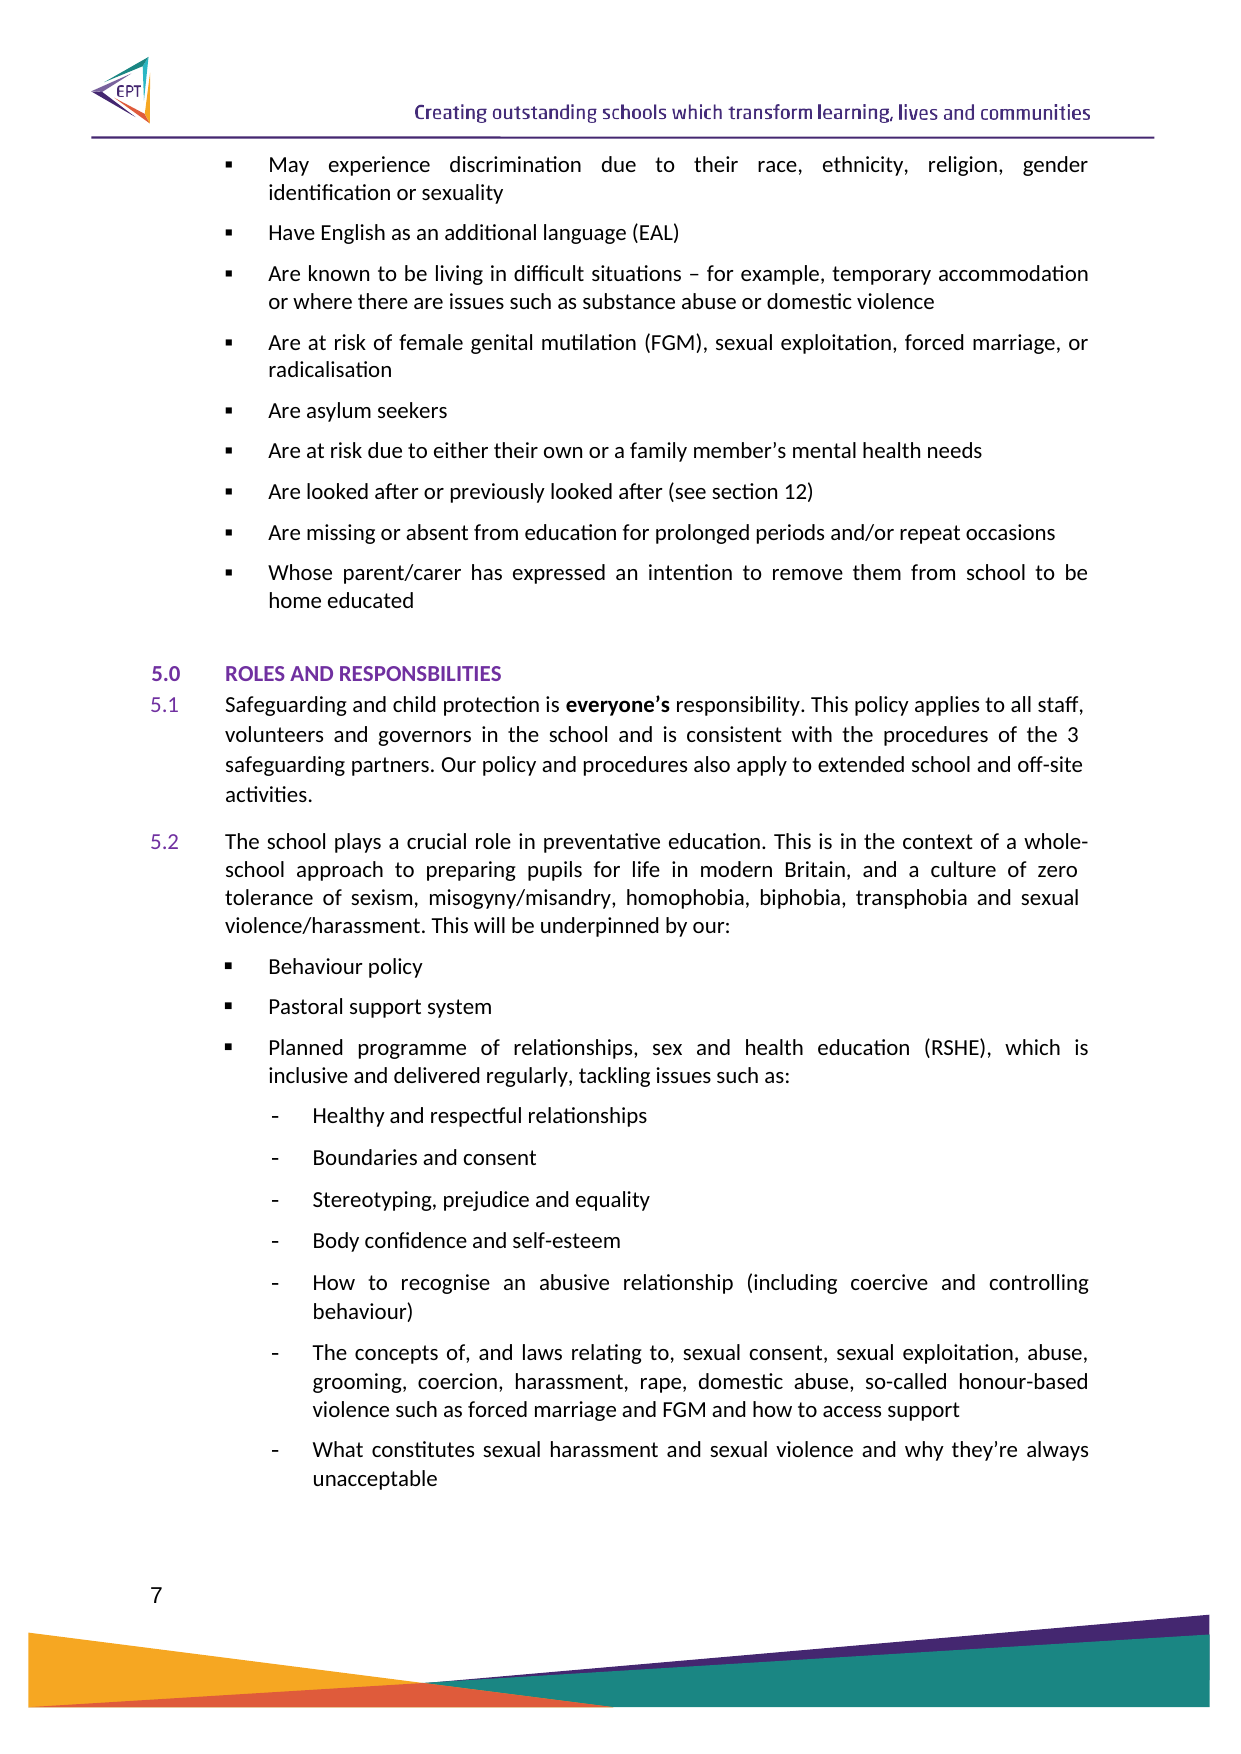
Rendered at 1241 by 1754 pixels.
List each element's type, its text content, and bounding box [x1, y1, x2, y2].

text 5.1 Safeguarding and child protection is everyone’s responsibility. This policy applies to all staff, volunteers and governors in the school and is consistent with the procedures of the 3 safeguarding partners. Our policy and procedures also apply to extended school and off-site activities. [150, 690, 1090, 808]
list Healthy and respectful relationships [268, 1101, 1090, 1131]
text 5.2 The school plays a crucial role in preventative education. This is in the context of a whole- school approach to preparing pupils for life in modern Britain, and a culture of zero tolerance of sexism, misogyny/misandry, homophobia, biphobia, transphobia and sexual violence/harassment. This will be underpinned by our: [150, 827, 1090, 939]
list Body confidence and self-esteem [268, 1226, 1090, 1256]
list Are missing or absent from education for prolonged periods and/or repeat occasions [224, 518, 1090, 546]
picture [415, 104, 812, 123]
list Are at risk due to either their own or a family member’s mental health needs [224, 437, 1090, 465]
picture [899, 104, 1090, 120]
list Are known to be living in difficult situations – for example, temporary accommodation or where there are issues such as substance abuse or domestic violence [224, 259, 1090, 315]
list The concepts of, and laws relating to, sexual consent, sexual exploitation, abuse, grooming, coercion, harassment, rape, domestic abuse, so-called honour-based violence such as forced marriage and FGM and how to access support [268, 1338, 1090, 1423]
list Are looked after or previously looked after (see section 12) [224, 477, 1090, 505]
picture [117, 85, 141, 97]
list Planned programme of relationships, sex and health education (RSHE), which is inclusive and delivered regularly, tackling issues such as: [223, 1033, 1090, 1089]
list Are at risk of female genital mutilation (FGM), sexual exploitation, forced marriage, or radicalisation [224, 328, 1090, 384]
list Are asylum seekers [224, 396, 1090, 424]
list Have English as an additional language (EAL) [224, 218, 1090, 247]
list Stereotyping, prejudice and equality [268, 1185, 1090, 1214]
list Pastoral support system [223, 992, 1090, 1020]
list Boundaries and consent [268, 1143, 1090, 1172]
picture [818, 104, 893, 123]
subtitle ROLES AND RESPONSBILITIES [151, 659, 1090, 687]
list What constitutes sexual harassment and sexual violence and why they’re always unacceptable [268, 1435, 1090, 1493]
list How to recognise an abusive relationship (including coercive and controlling behaviour) [268, 1268, 1090, 1325]
list Whose parent/carer has expressed an intention to remove them from school to be home educated [224, 558, 1090, 614]
list Behaviour policy [223, 952, 1090, 980]
list May experience discrimination due to their race, ethnicity, religion, gender identification or sexuality [224, 150, 1090, 206]
